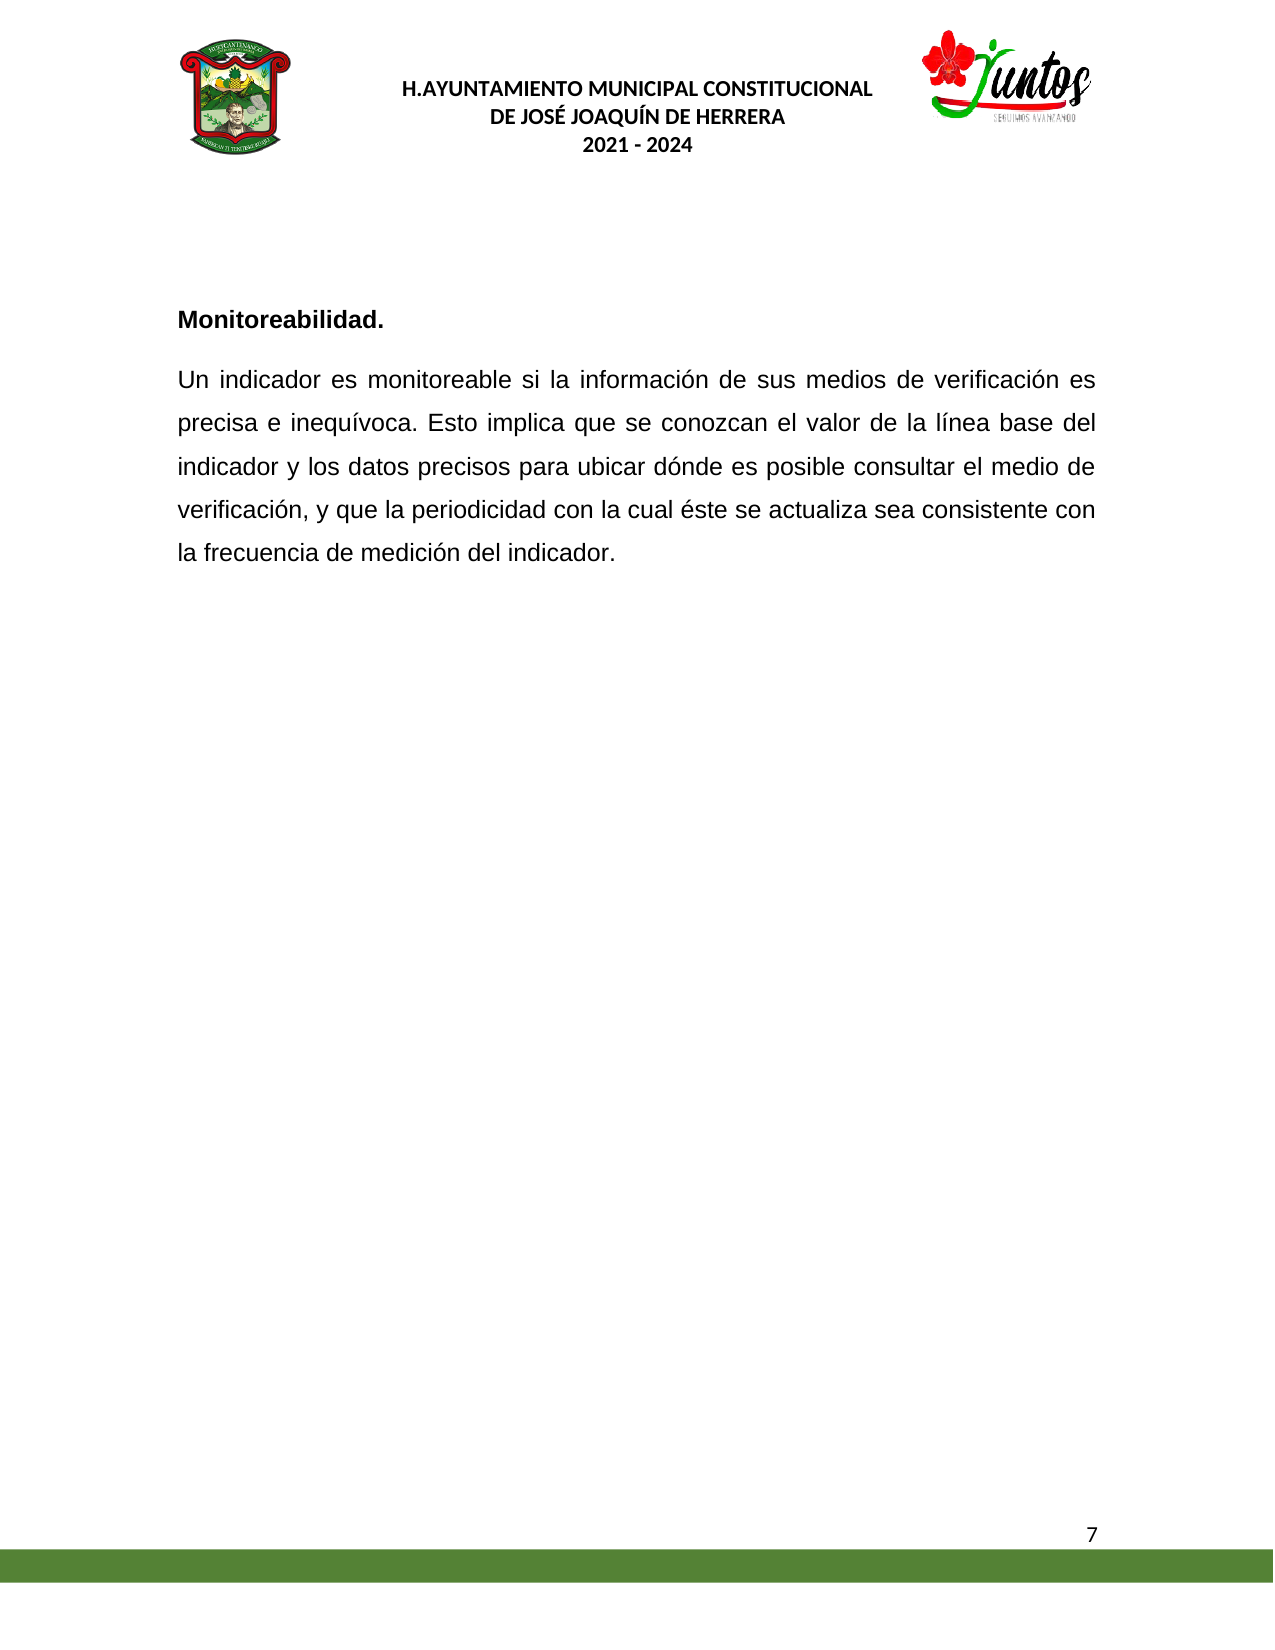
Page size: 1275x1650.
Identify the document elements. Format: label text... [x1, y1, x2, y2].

picture [914, 20, 1098, 138]
text Un indicador es monitoreable si la información de sus medios de verificación es precisa e inequívoca. Esto implica que se conozcan el valor de la línea base del indicador y los datos precisos para ubicar dónde es posible consultar el medio de verificación, y que la periodicidad con la cual éste se actualiza sea consistente con la frecuencia de medición del indicador. [177, 365, 1098, 567]
text Monitoreabilidad. [177, 306, 1098, 334]
picture [177, 37, 293, 157]
